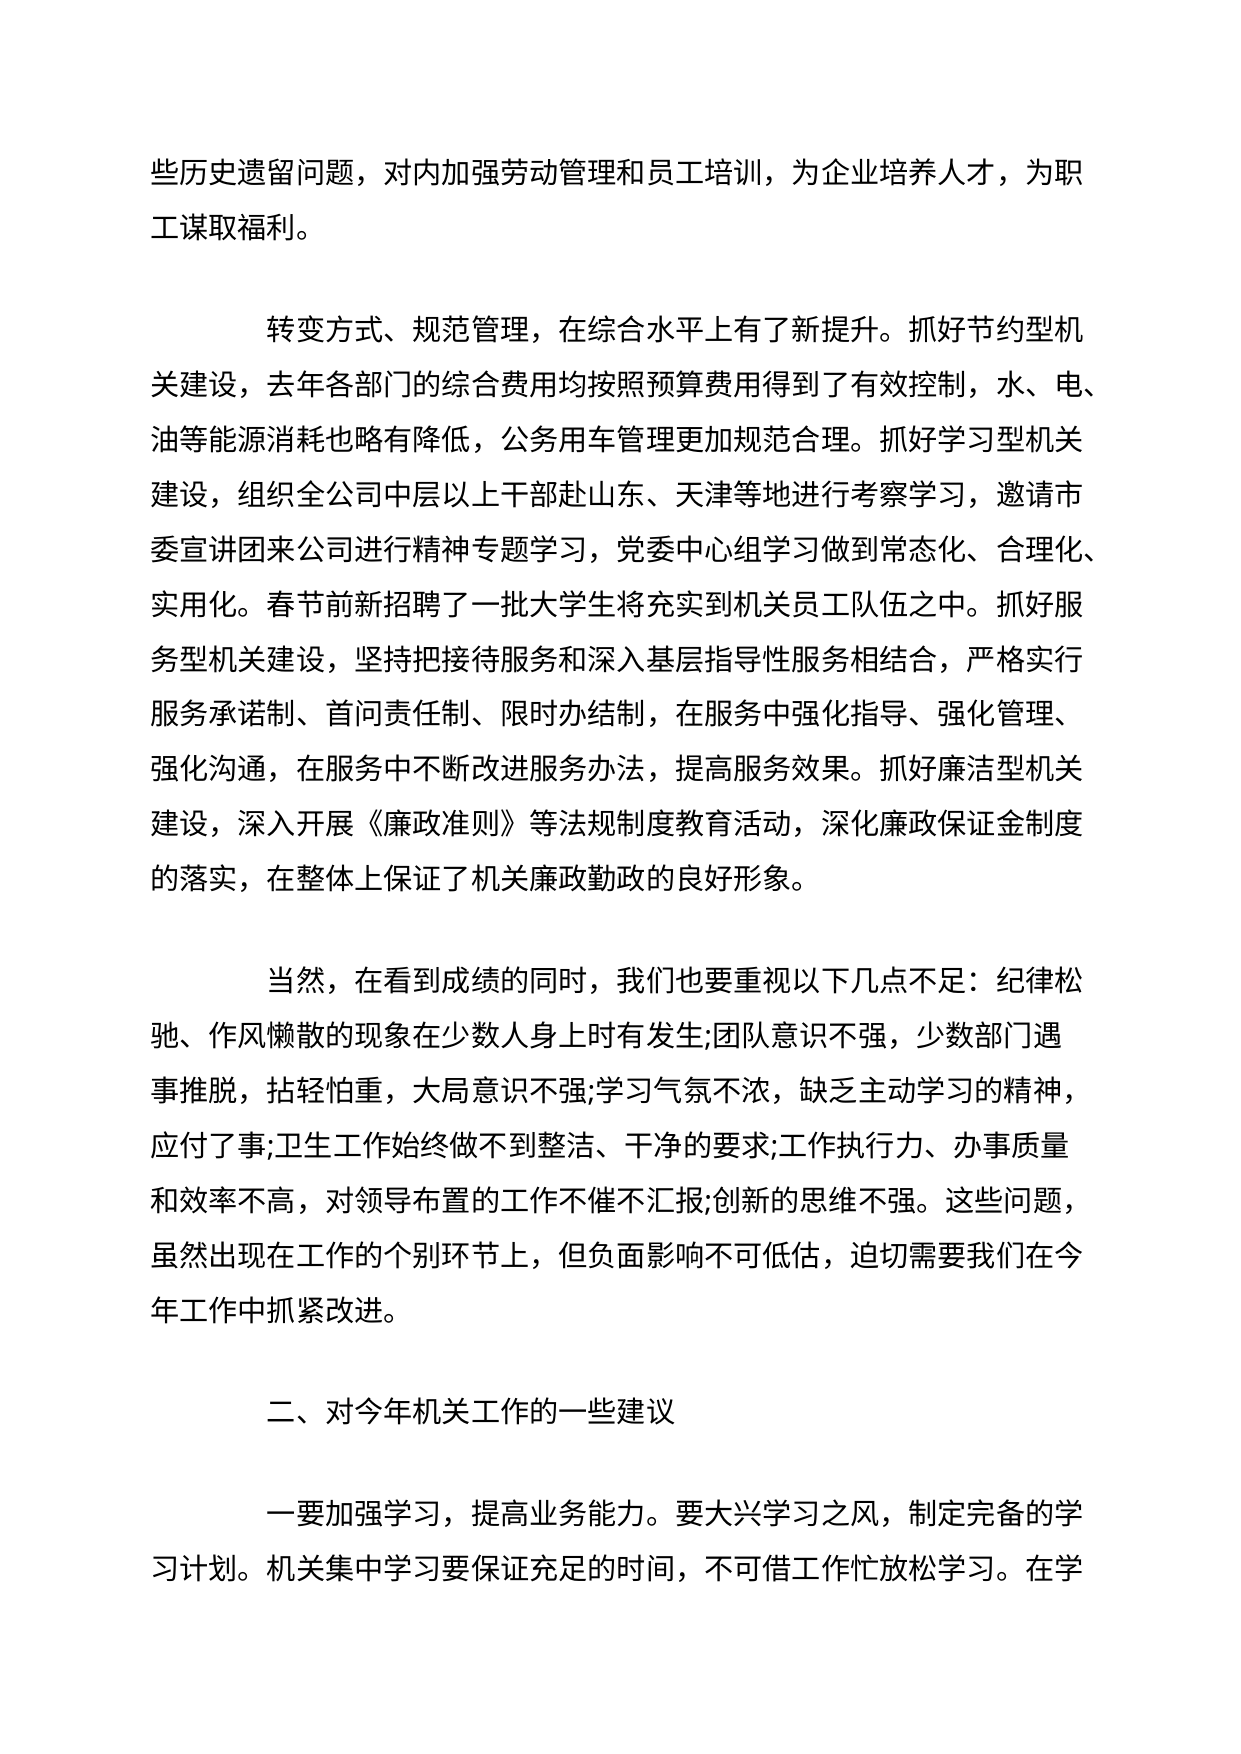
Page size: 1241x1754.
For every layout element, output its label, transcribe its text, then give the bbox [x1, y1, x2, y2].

text 二、对今年机关工作的一些建议 [150, 1389, 1090, 1431]
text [150, 1491, 1090, 1588]
text 转变方式、规范管理，在综合水平上有了新提升。抓好节约型机关建设，去年各部门的综合费用均按照预算费用得到了有效控制，水、电、油等能源消耗也略有降低，公务用车管理更加规范合理。抓好学习型机关建设，组织全公司中层以上干部赴山东、天津等地进行考察学习，邀请市委宣讲团来公司进行精神专题学习，党委中心组学习做到常态化、合理化、实用化。春节前新招聘了一批大学生将充实到机关员工队伍之中。抓好服务型机关建设，坚持把接待服务和深入基层指导性服务相结合，严格实行服务承诺制、首问责任制、限时办结制，在服务中强化指导、强化管理、强化沟通，在服务中不断改进服务办法，提高服务效果。抓好廉洁型机关建设，深入开展《廉政准则》等法规制度教育活动，深化廉政保证金制度的落实，在整体上保证了机关廉政勤政的良好形象。 [150, 307, 1090, 898]
text 当然，在看到成绩的同时，我们也要重视以下几点不足：纪律松驰、作风懒散的现象在少数人身上时有发生;团队意识不强，少数部门遇事推脱，拈轻怕重，大局意识不强;学习气氛不浓，缺乏主动学习的精神，应付了事;卫生工作始终做不到整洁、干净的要求;工作执行力、办事质量和效率不高，对领导布置的工作不催不汇报;创新的思维不强。这些问题，虽然出现在工作的个别环节上，但负面影响不可低估，迫切需要我们在今年工作中抓紧改进。 [150, 957, 1090, 1329]
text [150, 150, 1090, 247]
